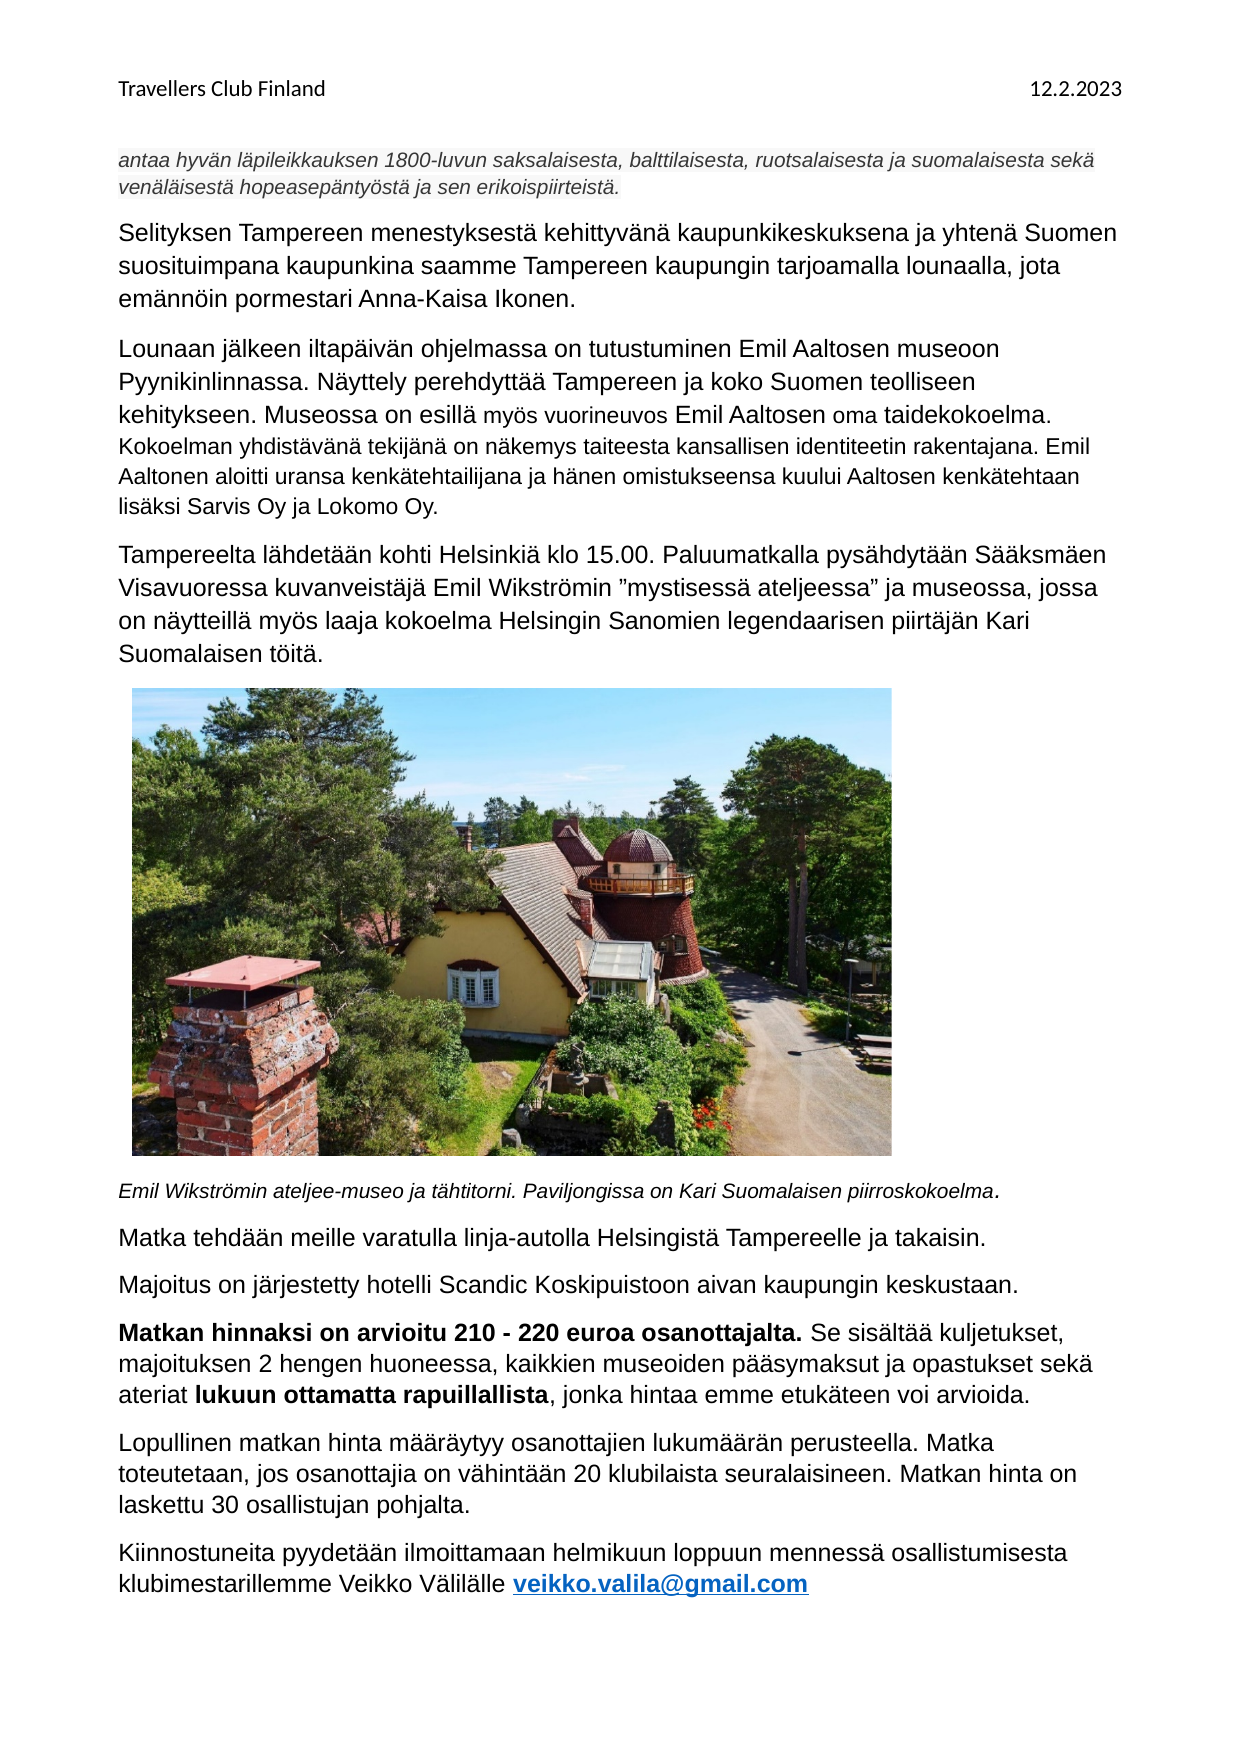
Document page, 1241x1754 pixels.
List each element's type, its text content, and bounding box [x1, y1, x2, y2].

picture [132, 688, 892, 1156]
text Selityksen Tampereen menestyksestä kehittyvänä kaupunkikeskuksena ja yhtenä Suomen suosituimpana kaupunkina saamme Tampereen kaupungin tarjoamalla lounaalla, jota emännöin pormestari Anna-Kaisa Ikonen. [118, 218, 1122, 313]
text Emil Wikströmin ateljee-museo ja tähtitorni. Paviljongissa on Kari Suomalaisen piirroskokoelma. [118, 1175, 1122, 1203]
text Majoitus on järjestetty hotelli Scandic Koskipuistoon aivan kaupungin keskustaan. [118, 1270, 1122, 1299]
text Lounaan jälkeen iltapäivän ohjelmassa on tutustuminen Emil Aaltosen museoon Pyynikinlinnassa. Näyttely perehdyttää Tampereen ja koko Suomen teolliseen kehitykseen. Museossa on esillä myös vuorineuvos Emil Aaltosen oma taidekokoelma. Kokoelman yhdistävänä tekijänä on näkemys taiteesta kansallisen identiteetin rakentajana. Emil Aaltonen aloitti uransa kenkätehtailijana ja hänen omistukseensa kuului Aaltosen kenkätehtaan lisäksi Sarvis Oy ja Lokomo Oy. [118, 334, 1122, 519]
text Matkan hinnaksi on arvioitu 210 - 220 euroa osanottajalta. Se sisältää kuljetukset, majoituksen 2 hengen huoneessa, kaikkien museoiden pääsymaksut ja opastukset sekä ateriat lukuun ottamatta rapuillallista, jonka hintaa emme etukäteen voi arvioida. [118, 1318, 1122, 1409]
text Lopullinen matkan hinta määräytyy osanottajien lukumäärän perusteella. Matka toteutetaan, jos osanottajia on vähintään 20 klubilaista seuralaisineen. Matkan hinta on laskettu 30 osallistujan pohjalta. [118, 1428, 1122, 1518]
text Matka tehdään meille varatulla linja-autolla Helsingistä Tampereelle ja takaisin. [118, 1222, 1122, 1251]
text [118, 148, 1122, 199]
text Tampereelta lähdetään kohti Helsinkiä klo 15.00. Paluumatkalla pysähdytään Sääksmäen Visavuoressa kuvanveistäjä Emil Wikströmin ”mystisessä ateljeessa” ja museossa, jossa on näytteillä myös laaja kokoelma Helsingin Sanomien legendaarisen piirtäjän Kari Suomalaisen töitä. [118, 540, 1122, 668]
text Kiinnostuneita pyydetään ilmoittamaan helmikuun loppuun mennessä osallistumisesta klubimestarillemme Veikko Välilälle veikko.valila@gmail.com [118, 1537, 1122, 1597]
